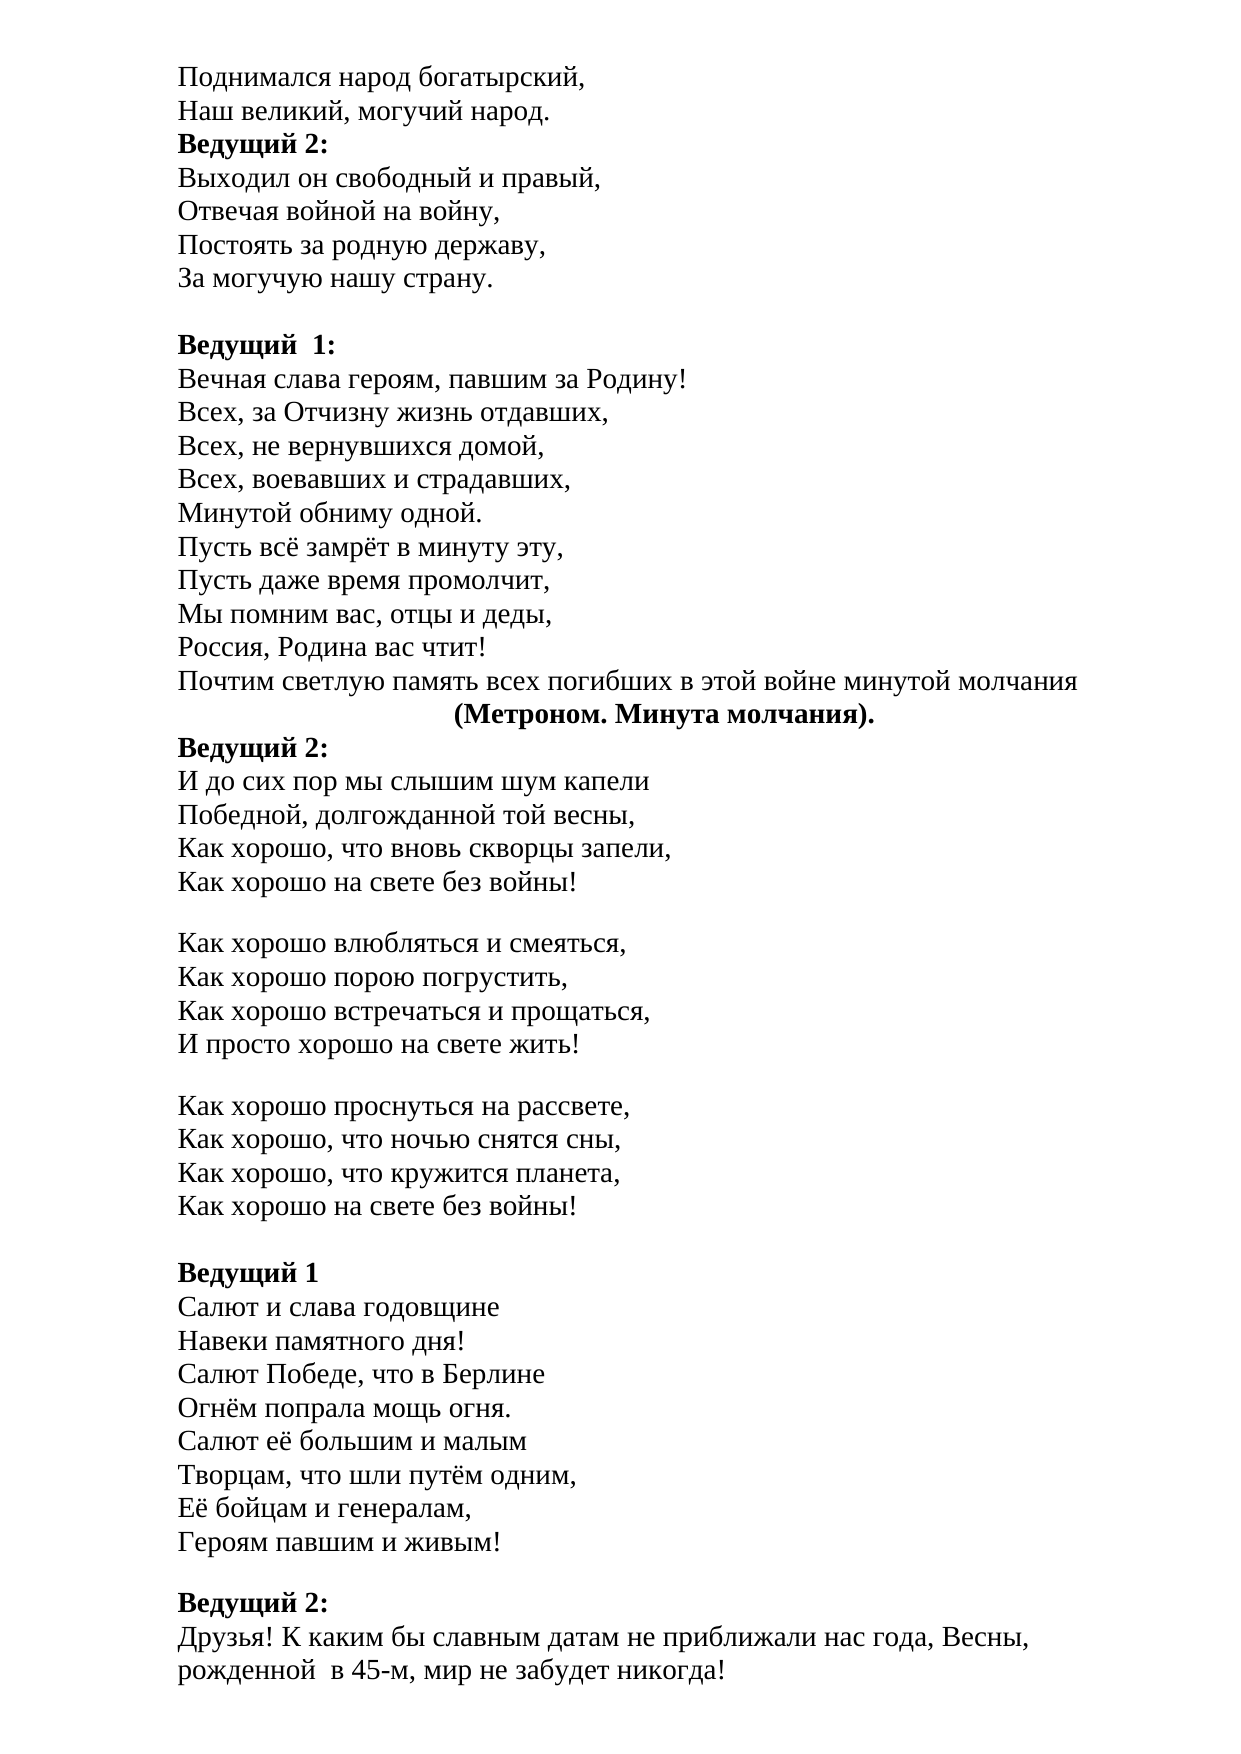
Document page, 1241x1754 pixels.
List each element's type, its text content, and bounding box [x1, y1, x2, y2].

text Салют и слава годовщине [177, 1289, 1152, 1323]
text Как хорошо встречаться и прощаться, [177, 993, 1152, 1026]
text Всех, воевавших и страдавших, [177, 462, 1152, 495]
text И просто хорошо на свете жить! [177, 1026, 1152, 1060]
text И до сих пор мы слышим шум капели [177, 763, 1152, 797]
text Как хорошо, что кружится планета, [177, 1155, 1152, 1188]
text Выходил он свободный и правый, Отвечая войной на войну, Постоять за родную державу, За могучую нашу страну. [177, 160, 1152, 294]
text Пусть всё замрёт в минуту эту, [177, 529, 1152, 562]
text Ведущий 1: [177, 327, 1152, 361]
text Друзья! К каким бы славным датам не приближали нас года, Весны, рожденной в 45-м, мир не забудет никогда! [177, 1619, 1152, 1686]
text Как хорошо проснуться на рассвете, [177, 1088, 1152, 1121]
text Как хорошо на свете без войны! [177, 864, 1152, 898]
text (Метроном. Минута молчания). [177, 696, 1152, 730]
text Как хорошо, что вновь скворцы запели, [177, 831, 1152, 864]
text Победной, долгожданной той весны, [177, 797, 1152, 831]
text Почтим светлую память всех погибших в этой войне минутой молчания [177, 663, 1152, 696]
text Всех, не вернувшихся домой, [177, 428, 1152, 462]
text Навеки памятного дня! [177, 1323, 1152, 1356]
text Вечная слава героям, павшим за Родину! [177, 361, 1152, 394]
text Творцам, что шли путём одним, [177, 1457, 1152, 1490]
text Как хорошо влюбляться и смеяться, [177, 926, 1152, 959]
text Ведущий 2: [177, 1585, 1152, 1619]
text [177, 59, 1152, 126]
text Всех, за Отчизну жизнь отдавших, [177, 394, 1152, 428]
text Её бойцам и генералам, [177, 1490, 1152, 1524]
text Ведущий 1 [177, 1256, 1152, 1289]
text Салют её большим и малым [177, 1423, 1152, 1457]
text Салют Победе, что в Берлине [177, 1356, 1152, 1390]
text Как хорошо на свете без войны! [177, 1188, 1152, 1222]
text Пусть даже время промолчит, [177, 562, 1152, 596]
text Ведущий 2: [177, 730, 1152, 763]
text Как хорошо, что ночью снятся сны, [177, 1121, 1152, 1155]
text Минутой обниму одной. [177, 495, 1152, 529]
text Героям павшим и живым! [177, 1524, 1152, 1557]
text Как хорошо порою погрустить, [177, 959, 1152, 993]
text Ведущий 2: [177, 126, 1152, 160]
text Мы помним вас, отцы и деды, [177, 596, 1152, 629]
text Россия, Родина вас чтит! [177, 629, 1152, 663]
text Огнём попрала мощь огня. [177, 1390, 1152, 1423]
